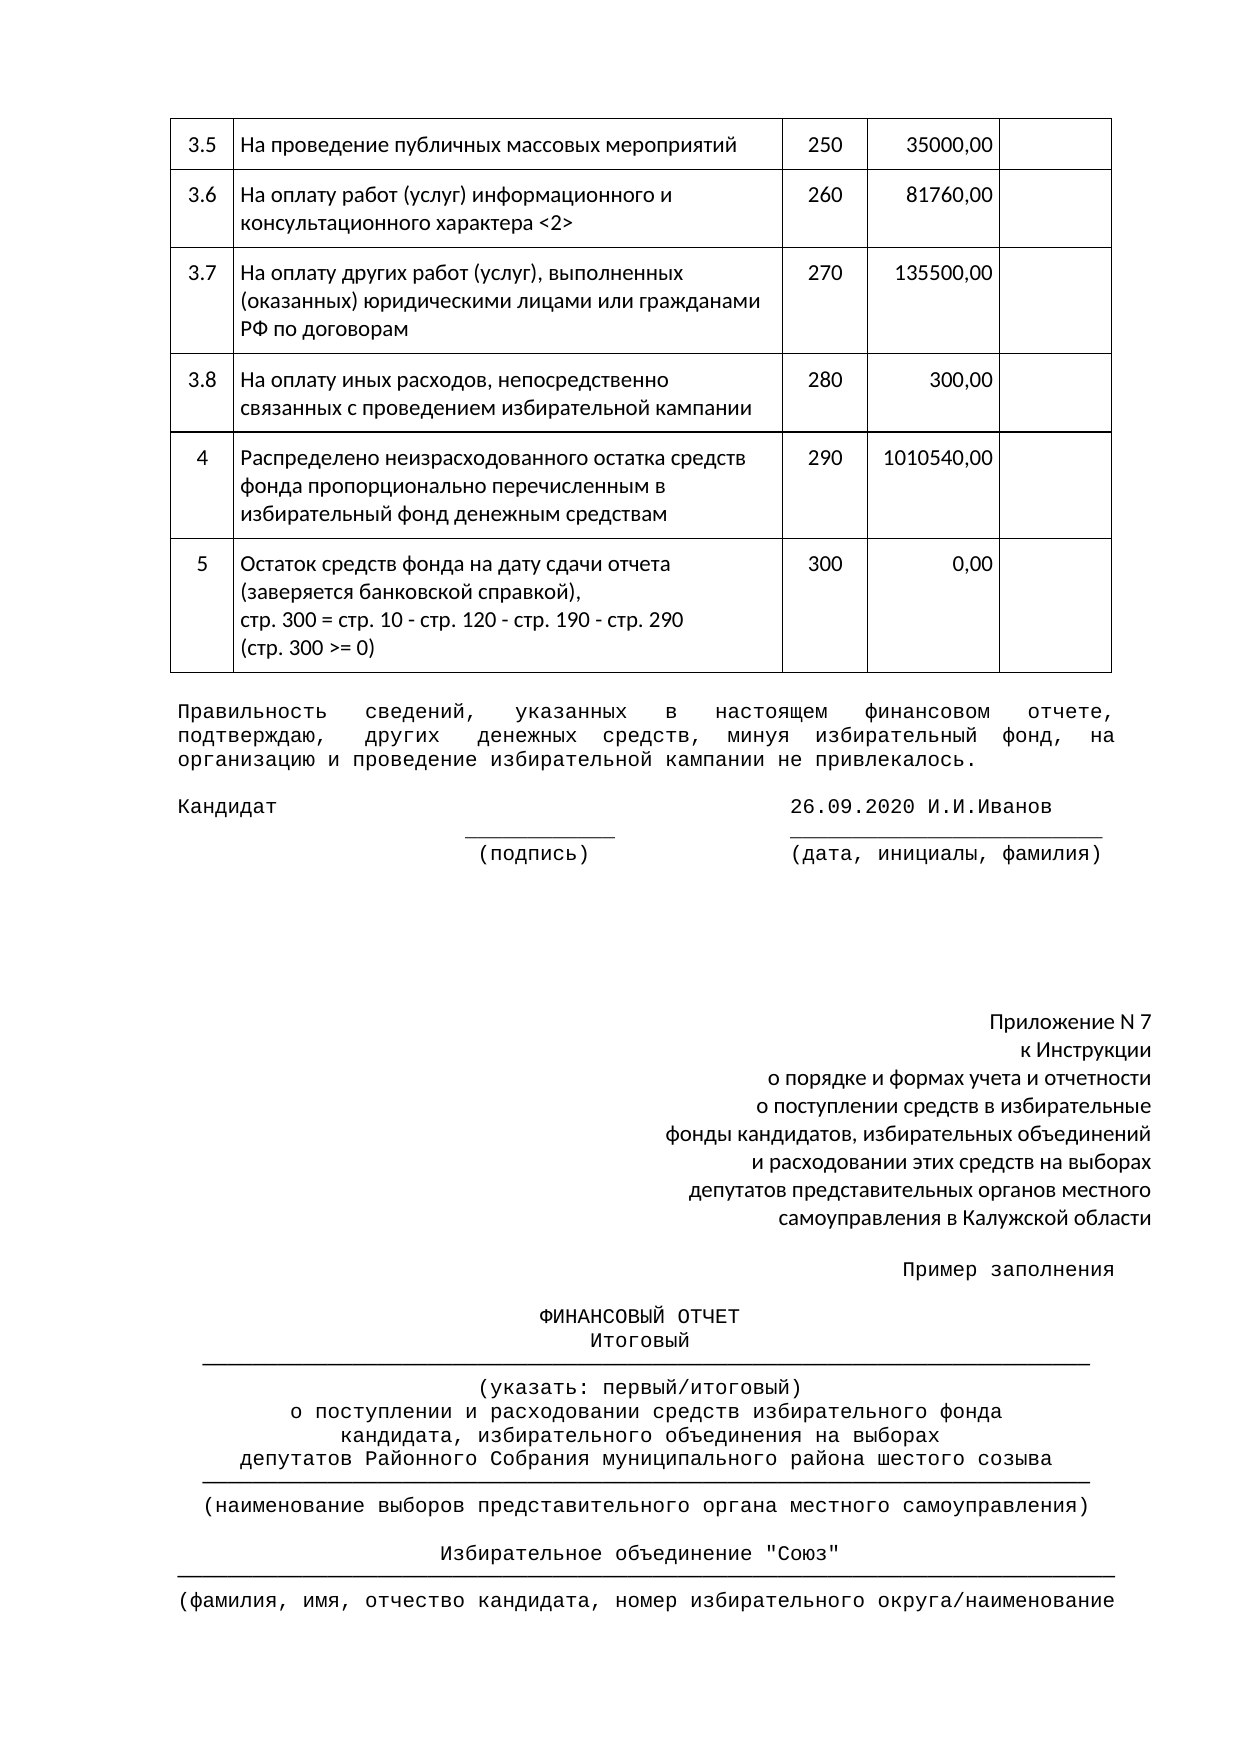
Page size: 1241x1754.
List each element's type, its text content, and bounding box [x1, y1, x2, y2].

text подтверждаю, других денежных средств, минуя избирательный фонд, на [177, 725, 1152, 748]
text и расходовании этих средств на выборах [177, 1147, 1152, 1175]
table_cell 1010540,00 [868, 433, 999, 538]
table_cell 3.7 [171, 248, 233, 353]
text Кандидат 26.09.2020 И.И.Иванов [177, 796, 1152, 819]
text Приложение N 7 [177, 1007, 1152, 1035]
table_cell [1000, 433, 1111, 538]
table_cell Распределено неизрасходованного остатка средств фонда пропорционально перечисленным в избирательный фонд денежным средствам [234, 433, 782, 538]
table_cell [1000, 354, 1111, 431]
table_cell 250 [783, 119, 867, 168]
text Избирательное объединение "Союз" [177, 1543, 1152, 1566]
table_cell [1000, 248, 1111, 353]
table_cell 81760,00 [868, 170, 999, 247]
table_cell 290 [783, 433, 867, 538]
table_cell 5 [171, 539, 233, 672]
table_cell 0,00 [868, 539, 999, 672]
text (наименование выборов представительного органа местного самоуправления) [177, 1496, 1152, 1519]
table_cell На оплату работ (услуг) информационного и консультационного характера <2> [234, 170, 782, 247]
table_cell [1000, 170, 1111, 247]
table_cell [1000, 539, 1111, 672]
table_cell 270 [783, 248, 867, 353]
table_cell 3.6 [171, 170, 233, 247]
table_cell На проведение публичных массовых мероприятий [234, 119, 782, 168]
text (подпись) (дата, инициалы, фамилия) [177, 843, 1152, 867]
table_cell 4 [171, 433, 233, 538]
text ─────────────────────────────────────────────────────────────────────── [177, 1472, 1152, 1496]
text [177, 1566, 1152, 1590]
text о поступлении средств в избирательные [177, 1091, 1152, 1119]
table_cell [1000, 119, 1111, 168]
text (фамилия, имя, отчество кандидата, номер избирательного округа/наименование [177, 1590, 1152, 1614]
text к Инструкции [177, 1035, 1152, 1063]
text Итоговый [177, 1330, 1152, 1354]
table_cell На оплату иных расходов, непосредственно связанных с проведением избирательной кампании [234, 354, 782, 431]
table_cell 3.5 [171, 119, 233, 168]
text самоуправления в Калужской области [177, 1203, 1152, 1231]
text ─────────────────────────────────────────────────────────────────────── [177, 1354, 1152, 1377]
text фонды кандидатов, избирательных объединений [177, 1119, 1152, 1147]
table_cell 35000,00 [868, 119, 999, 168]
text кандидата, избирательного объединения на выборах [177, 1424, 1152, 1448]
table_cell 300 [783, 539, 867, 672]
table_cell 260 [783, 170, 867, 247]
table_cell 300,00 [868, 354, 999, 431]
text депутатов представительных органов местного [177, 1175, 1152, 1203]
text депутатов Районного Собрания муниципального района шестого созыва [177, 1448, 1152, 1472]
table_cell 135500,00 [868, 248, 999, 353]
text о порядке и формах учета и отчетности [177, 1063, 1152, 1091]
text ____________ _________________________ [177, 819, 1152, 843]
table_cell Остаток средств фонда на дату сдачи отчета (заверяется банковской справкой), стр. 300 = стр. 10 - стр. 120 - стр. 190 - стр. 290 (стр. 300 >= 0) [234, 539, 782, 672]
text ФИНАНСОВЫЙ ОТЧЕТ [177, 1306, 1152, 1330]
table_cell 3.8 [171, 354, 233, 431]
table_cell 280 [783, 354, 867, 431]
text Правильность сведений, указанных в настоящем финансовом отчете, [177, 701, 1152, 725]
text организацию и проведение избирательной кампании не привлекалось. [177, 748, 1152, 772]
text (указать: первый/итоговый) [177, 1377, 1152, 1401]
table_cell На оплату других работ (услуг), выполненных (оказанных) юридическими лицами или гражданами РФ по договорам [234, 248, 782, 353]
text Пример заполнения [177, 1259, 1152, 1283]
text о поступлении и расходовании средств избирательного фонда [177, 1401, 1152, 1424]
